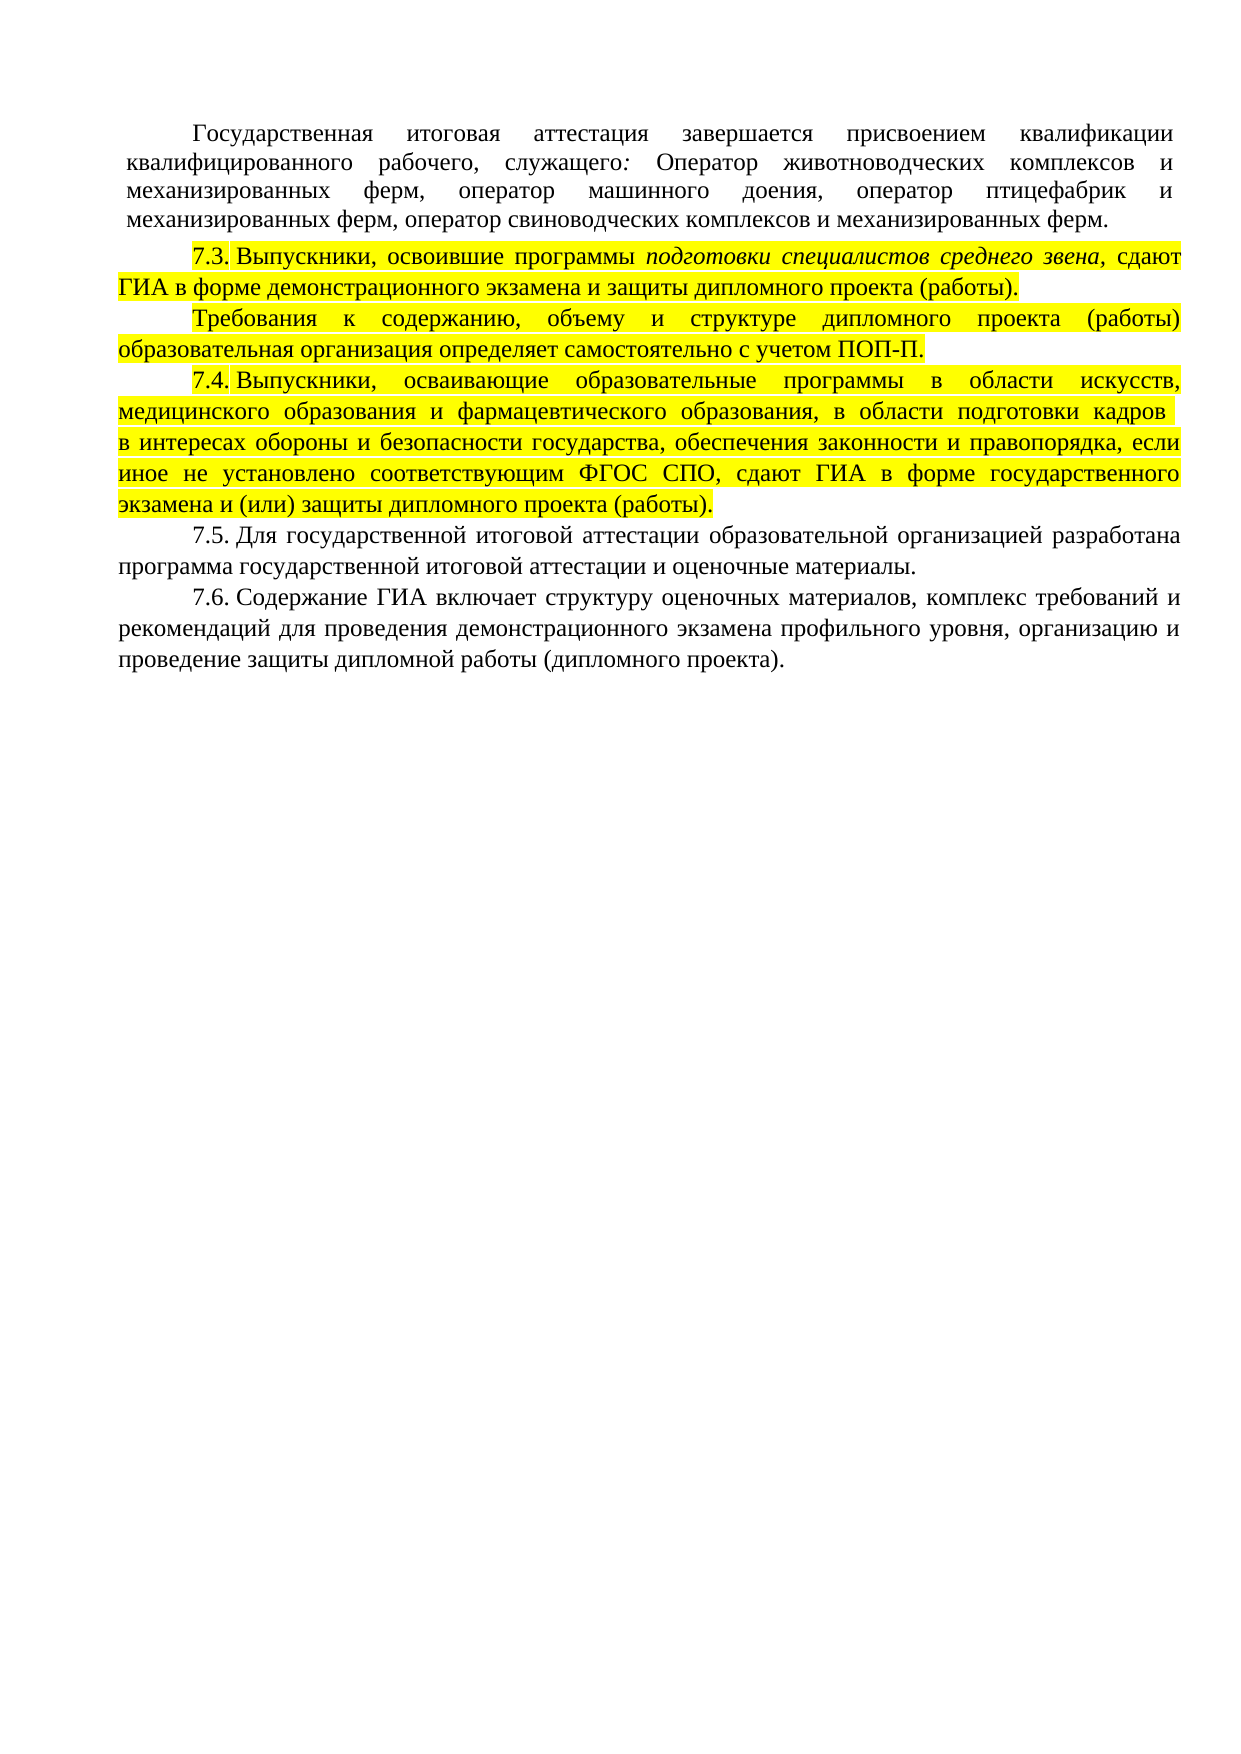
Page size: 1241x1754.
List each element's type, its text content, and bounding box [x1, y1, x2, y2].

text 7.4. Выпускники, осваивающие образовательные программы в области искусств, медицинского образования и фармацевтического образования, в области подготовки кадров в интересах обороны и безопасности государства, обеспечения законности и правопорядка, если иное не установлено соответствующим ФГОС СПО, сдают ГИА в форме государственного экзамена и (или) защиты дипломного проекта (работы). [118, 365, 1181, 427]
text 7.4. Выпускники, осваивающие образовательные программы в области искусств, медицинского образования и фармацевтического образования, в области подготовки кадров в интересах обороны и безопасности государства, обеспечения законности и правопорядка, если иное не установлено соответствующим ФГОС СПО, сдают ГИА в форме государственного экзамена и (или) защиты дипломного проекта (работы). [118, 487, 1181, 518]
text Требования к содержанию, объему и структуре дипломного проекта (работы) образовательная организация определяет самостоятельно с учетом ПОП-П. [118, 303, 1181, 363]
text 7.6. Содержание ГИА включает структуру оценочных материалов, комплекс требований и рекомендаций для проведения демонстрационного экзамена профильного уровня, организацию и проведение защиты дипломной работы (дипломного проекта). [118, 582, 1181, 673]
text 7.5. Для государственной итоговой аттестации образовательной организацией разработана программа государственной итоговой аттестации и оценочные материалы. [118, 520, 1181, 580]
text Государственная итоговая аттестация завершается присвоением квалификации квалифицированного рабочего, служащего: Оператор животноводческих комплексов и механизированных ферм, оператор машинного доения, оператор птицефабрик и механизированных ферм, оператор свиноводческих комплексов и механизированных ферм. [126, 118, 1173, 233]
text 7.3. Выпускники, освоившие программы подготовки специалистов среднего звена, сдают ГИА в форме демонстрационного экзамена и защиты дипломного проекта (работы). [118, 241, 1181, 301]
